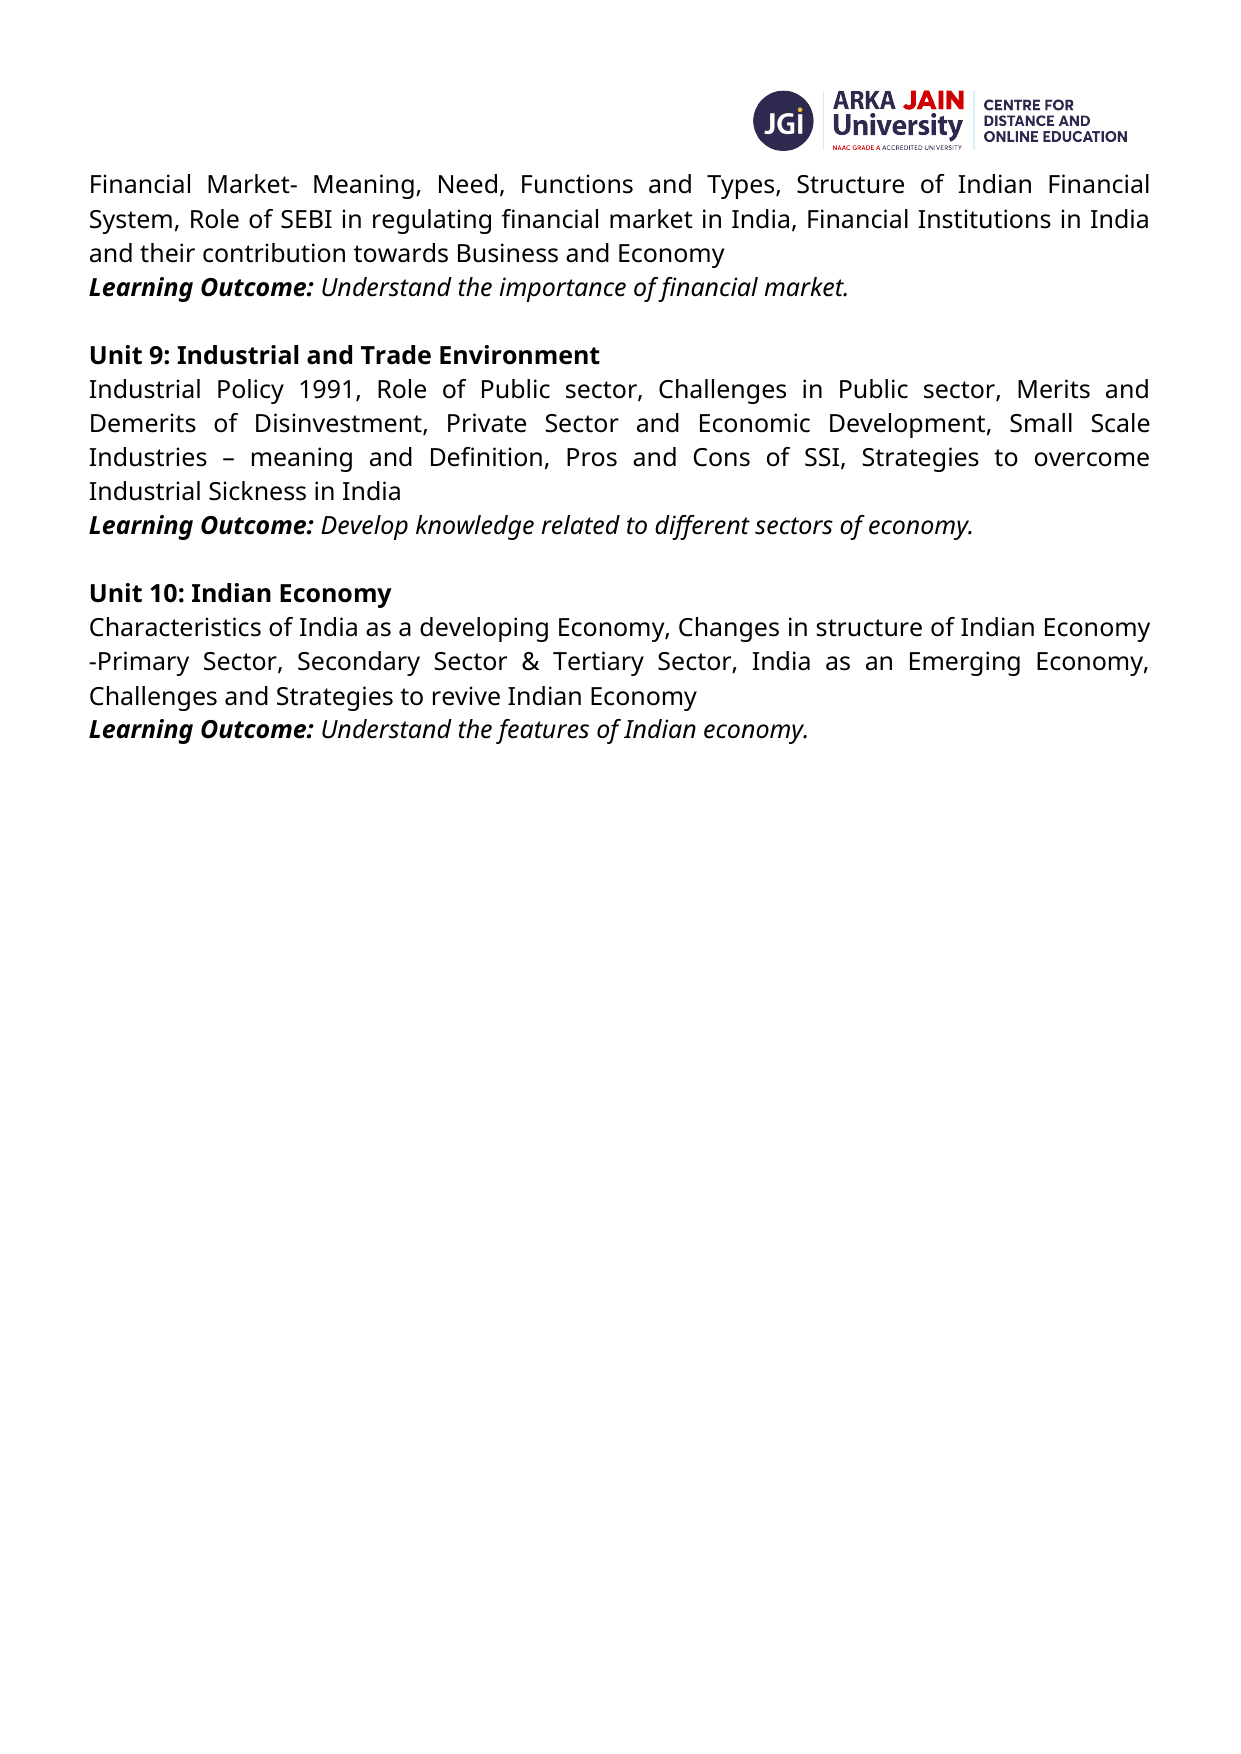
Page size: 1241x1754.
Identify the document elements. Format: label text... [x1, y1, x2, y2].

text Unit 10: Indian Economy [89, 576, 1152, 610]
text Unit 9: Industrial and Trade Environment [89, 337, 1152, 372]
text Learning Outcome: Understand the features of Indian economy. [89, 712, 1152, 746]
text Learning Outcome: Develop knowledge related to different sectors of economy. [89, 508, 1152, 542]
picture [728, 73, 1152, 168]
text Learning Outcome: Understand the importance of financial market. [89, 269, 1152, 303]
text Financial Market- Meaning, Need, Functions and Types, Structure of Indian Financial System, Role of SEBI in regulating financial market in India, Financial Institutions in India and their contribution towards Business and Economy [89, 167, 1152, 269]
text Industrial Policy 1991, Role of Public sector, Challenges in Public sector, Merits and Demerits of Disinvestment, Private Sector and Economic Development, Small Scale Industries – meaning and Definition, Pros and Cons of SSI, Strategies to overcome Industrial Sickness in India [89, 372, 1152, 508]
text Characteristics of India as a developing Economy, Changes in structure of Indian Economy -Primary Sector, Secondary Sector & Tertiary Sector, India as an Emerging Economy, Challenges and Strategies to revive Indian Economy [89, 610, 1152, 712]
